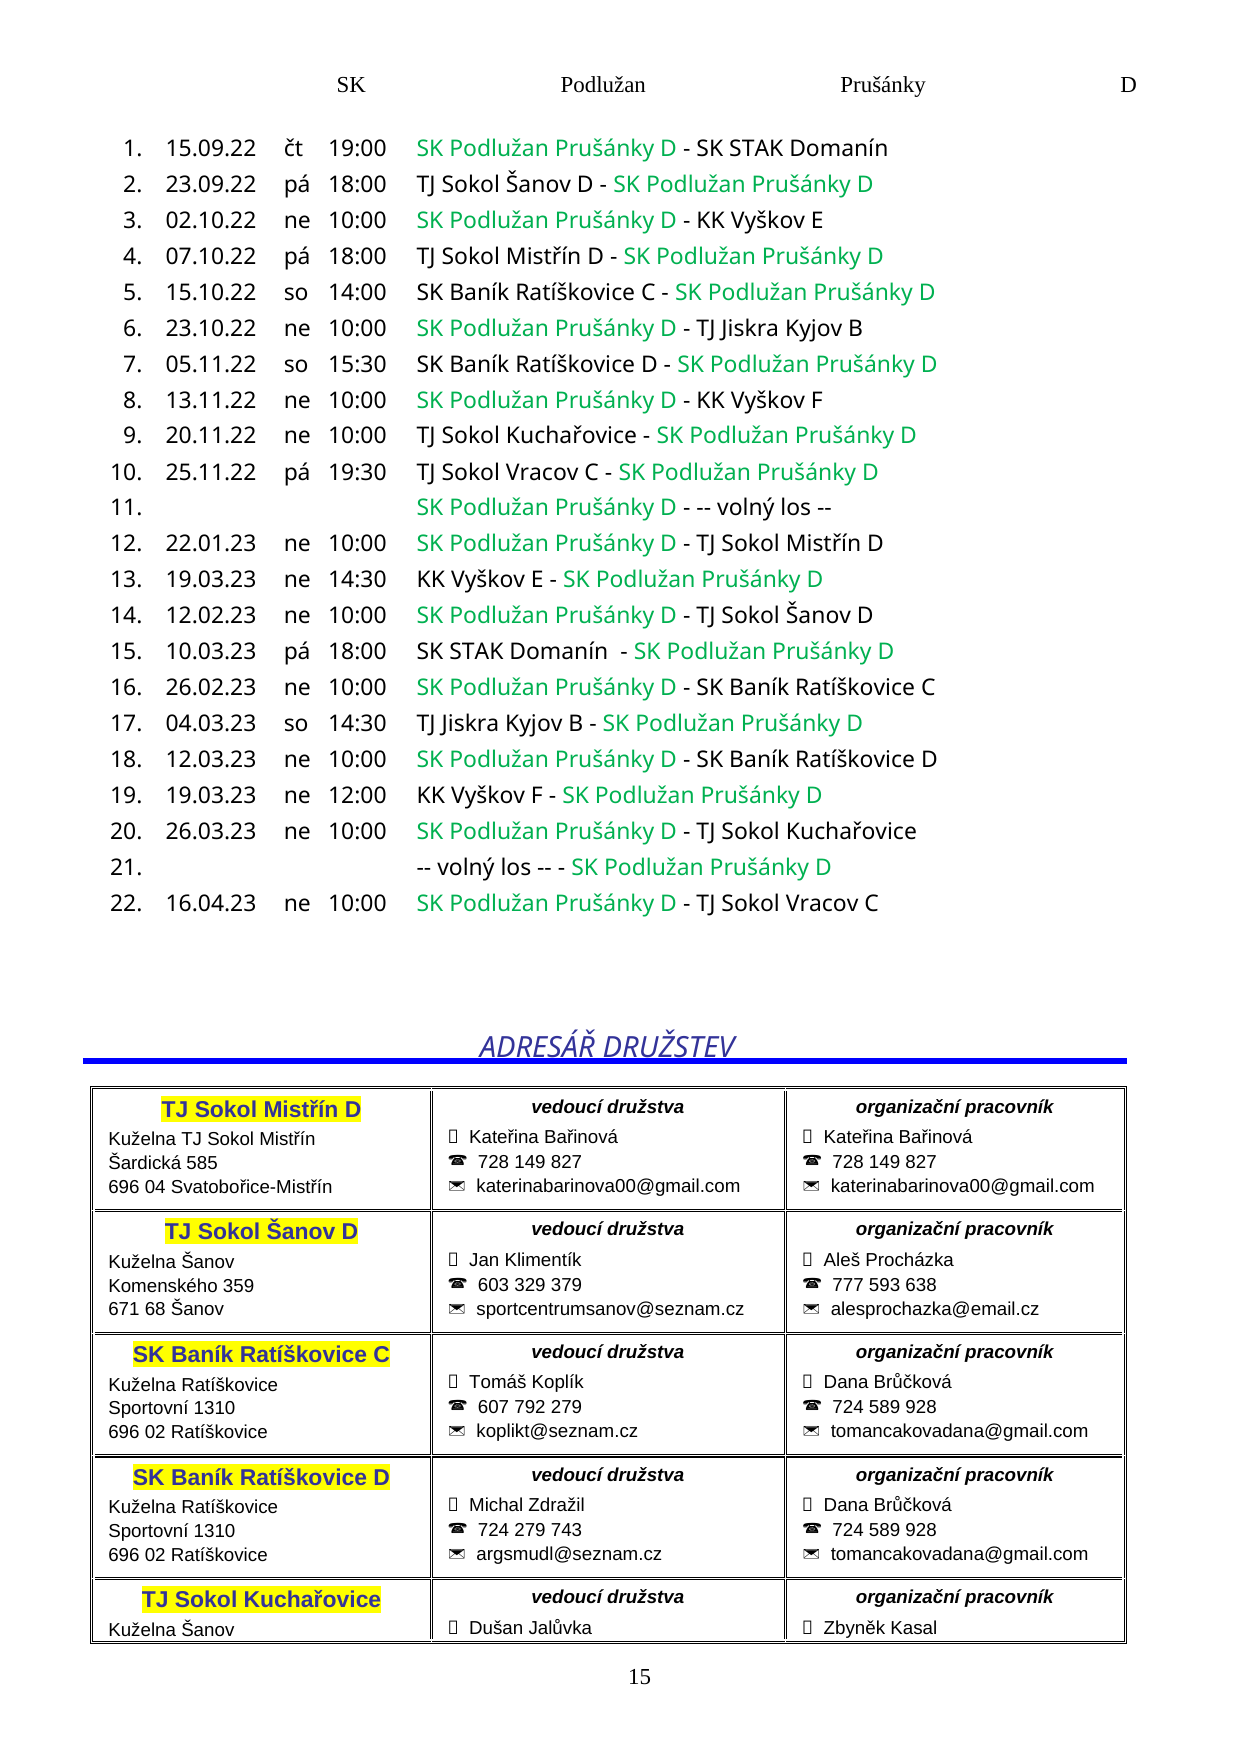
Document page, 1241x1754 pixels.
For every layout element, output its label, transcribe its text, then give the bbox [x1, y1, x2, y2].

text 17. 04.03.23 so 14:30 TJ Jiskra Kyjov B - SK Podlužan Prušánky D [106, 707, 1137, 738]
table_cell organizační pracovník 👤 Dana Brůčková 724 589 928 tomancakovadana@gmail.com [787, 1332, 1124, 1454]
text 6. 23.10.22 ne 10:00 SK Podlužan Prušánky D - TJ Jiskra Kyjov B [106, 312, 1137, 343]
text ADRESÁŘ DRUŽSTEV [106, 1027, 1137, 1066]
text 8. 13.11.22 ne 10:00 SK Podlužan Prušánky D - KK Vyškov F [106, 383, 1137, 415]
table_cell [431, 1577, 786, 1641]
text 9. 20.11.22 ne 10:00 TJ Sokol Kuchařovice - SK Podlužan Prušánky D [106, 419, 1137, 451]
text 3. 02.10.22 ne 10:00 SK Podlužan Prušánky D - KK Vyškov E [106, 204, 1137, 235]
text 22. 16.04.23 ne 10:00 SK Podlužan Prušánky D - TJ Sokol Vracov C [106, 887, 1137, 918]
text 14. 12.02.23 ne 10:00 SK Podlužan Prušánky D - TJ Sokol Šanov D [106, 599, 1137, 630]
text 18. 12.03.23 ne 10:00 SK Podlužan Prušánky D - SK Baník Ratíškovice D [106, 743, 1137, 774]
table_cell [92, 1577, 431, 1641]
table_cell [786, 1577, 1125, 1641]
table_cell organizační pracovník 👤 Aleš Procházka 777 593 638 alesprochazka@email.cz [786, 1209, 1125, 1332]
text 20. 26.03.23 ne 10:00 SK Podlužan Prušánky D - TJ Sokol Kuchařovice [106, 815, 1137, 846]
table_cell organizační pracovník 👤 Dana Brůčková 724 589 928 tomancakovadana@gmail.com [786, 1454, 1125, 1577]
text 5. 15.10.22 so 14:00 SK Baník Ratíškovice C - SK Podlužan Prušánky D [106, 276, 1137, 307]
table_cell SK Baník Ratíškovice D Kuželna Ratíškovice Sportovní 1310 696 02 Ratíškovice [92, 1454, 431, 1577]
text 7. 05.11.22 so 15:30 SK Baník Ratíškovice D - SK Podlužan Prušánky D [106, 348, 1137, 379]
text 1. 15.09.22 čt 19:00 SK Podlužan Prušánky D - SK STAK Domanín [106, 132, 1137, 163]
table_header organizační pracovník 👤 Kateřina Bařinová 728 149 827 katerinabarinova00@gmail.com [786, 1089, 1124, 1209]
text 10. 25.11.22 pá 19:30 TJ Sokol Vracov C - SK Podlužan Prušánky D [106, 455, 1137, 487]
table_header vedoucí družstva 👤 Kateřina Bařinová 728 149 827 katerinabarinova00@gmail.com [431, 1087, 786, 1209]
text 16. 26.02.23 ne 10:00 SK Podlužan Prušánky D - SK Baník Ratíškovice C [106, 671, 1137, 702]
table_cell vedoucí družstva 👤 Jan Klimentík 603 329 379 sportcentrumsanov@seznam.cz [433, 1212, 784, 1332]
text 13. 19.03.23 ne 14:30 KK Vyškov E - SK Podlužan Prušánky D [106, 563, 1137, 594]
text 15. 10.03.23 pá 18:00 SK STAK Domanín - SK Podlužan Prušánky D [106, 635, 1137, 666]
text 19. 19.03.23 ne 12:00 KK Vyškov F - SK Podlužan Prušánky D [106, 779, 1137, 810]
table_cell vedoucí družstva 👤 Michal Zdražil 724 279 743 argsmudl@seznam.cz [433, 1458, 784, 1577]
text 2. 23.09.22 pá 18:00 TJ Sokol Šanov D - SK Podlužan Prušánky D [106, 168, 1137, 199]
text SK Podlužan Prušánky D [106, 72, 1137, 128]
text 21. -- volný los -- - SK Podlužan Prušánky D [106, 851, 1137, 882]
table_cell vedoucí družstva 👤 Tomáš Koplík 607 792 279 koplikt@seznam.cz [433, 1335, 784, 1454]
table_header TJ Sokol Mistřín D Kuželna TJ Sokol Mistřín Šardická 585 696 04 Svatobořice-Mistřín [93, 1089, 431, 1209]
text 4. 07.10.22 pá 18:00 TJ Sokol Mistřín D - SK Podlužan Prušánky D [106, 240, 1137, 271]
table_cell SK Baník Ratíškovice C Kuželna Ratíškovice Sportovní 1310 696 02 Ratíškovice [93, 1332, 430, 1454]
table_cell TJ Sokol Šanov D Kuželna Šanov Komenského 359 671 68 Šanov [92, 1209, 431, 1332]
text 12. 22.01.23 ne 10:00 SK Podlužan Prušánky D - TJ Sokol Mistřín D [106, 527, 1137, 558]
text 11. SK Podlužan Prušánky D - -- volný los -- [106, 491, 1137, 523]
